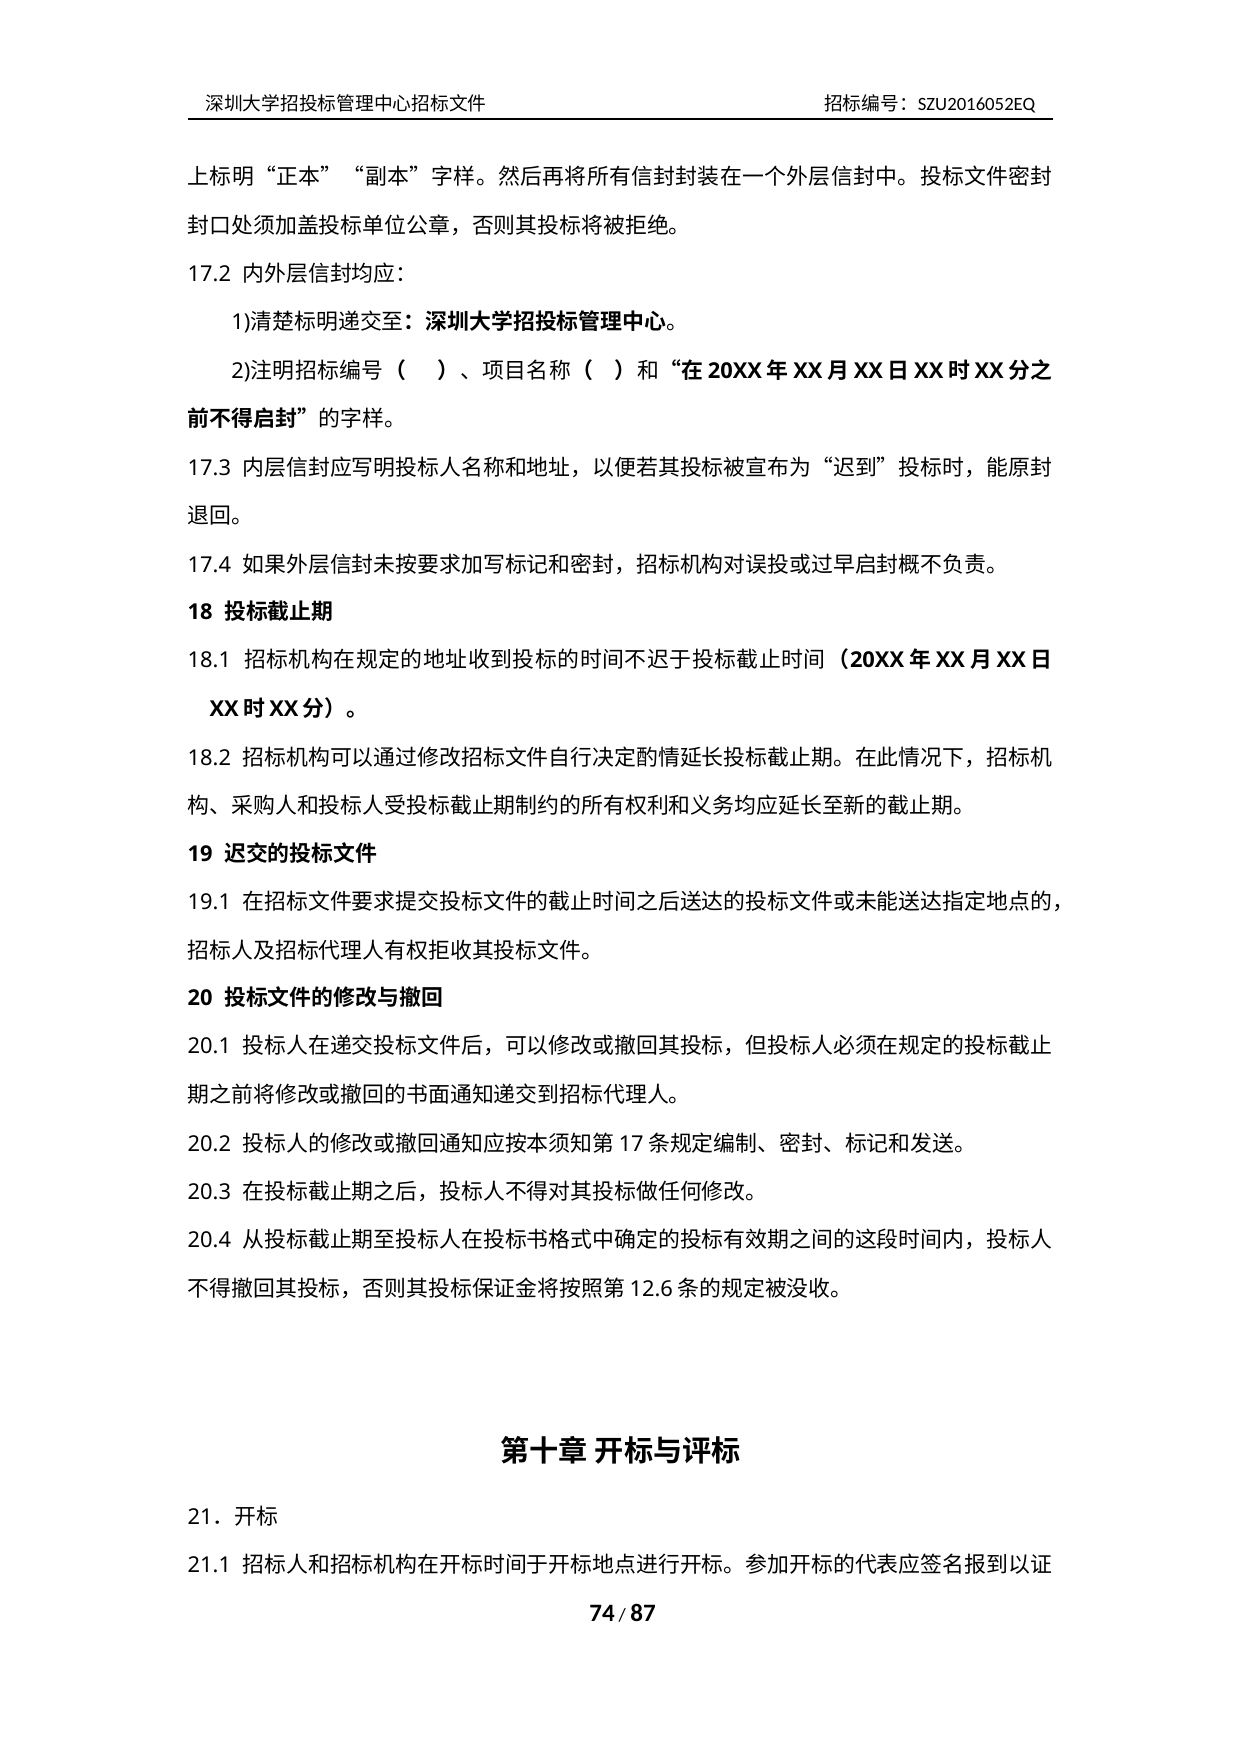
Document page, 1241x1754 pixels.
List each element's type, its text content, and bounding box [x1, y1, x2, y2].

text 19.1 在招标文件要求提交投标文件的截止时间之后送达的投标文件或未能送达指定地点的，招标人及招标代理人有权拒收其投标文件。 [187, 884, 1053, 965]
text 20.2 投标人的修改或撤回通知应按本须知第17条规定编制、密封、标记和发送。 [187, 1125, 1053, 1158]
text 20.4 从投标截止期至投标人在投标书格式中确定的投标有效期之间的这段时间内，投标人不得撤回其投标，否则其投标保证金将按照第12.6条的规定被没收。 [187, 1222, 1053, 1303]
text 19 迟交的投标文件 [187, 836, 1053, 869]
text 20.3 在投标截止期之后，投标人不得对其投标做任何修改。 [187, 1174, 1053, 1206]
text 18 投标截止期 [187, 595, 1053, 627]
text 2)注明招标编号（ ）、项目名称（ ）和“在20XX年XX月XX日XX时XX分之前不得启封”的字样。 [187, 352, 1053, 433]
text 17.2 内外层信封均应： [187, 256, 1053, 288]
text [187, 158, 1053, 240]
text 20.1 投标人在递交投标文件后，可以修改或撤回其投标，但投标人必须在规定的投标截止期之前将修改或撤回的书面通知递交到招标代理人。 [187, 1028, 1053, 1109]
text 17.4 如果外层信封未按要求加写标记和密封，招标机构对误投或过早启封概不负责。 [187, 546, 1053, 579]
text 1)清楚标明递交至：深圳大学招投标管理中心。 [187, 304, 1053, 336]
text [187, 1547, 1053, 1579]
text 18.2 招标机构可以通过修改招标文件自行决定酌情延长投标截止期。在此情况下，招标机构、采购人和投标人受投标截止期制约的所有权利和义务均应延长至新的截止期。 [187, 739, 1053, 821]
text 20 投标文件的修改与撤回 [187, 981, 1053, 1013]
text 18.1 招标机构在规定的地址收到投标的时间不迟于投标截止时间（20XX年XX月XX日XX时XX分）。 [187, 642, 1053, 723]
subtitle 第十章 开标与评标 [187, 1417, 1053, 1482]
text 21．开标 [187, 1498, 1053, 1531]
text 17.3 内层信封应写明投标人名称和地址，以便若其投标被宣布为“迟到”投标时，能原封退回。 [187, 449, 1053, 531]
